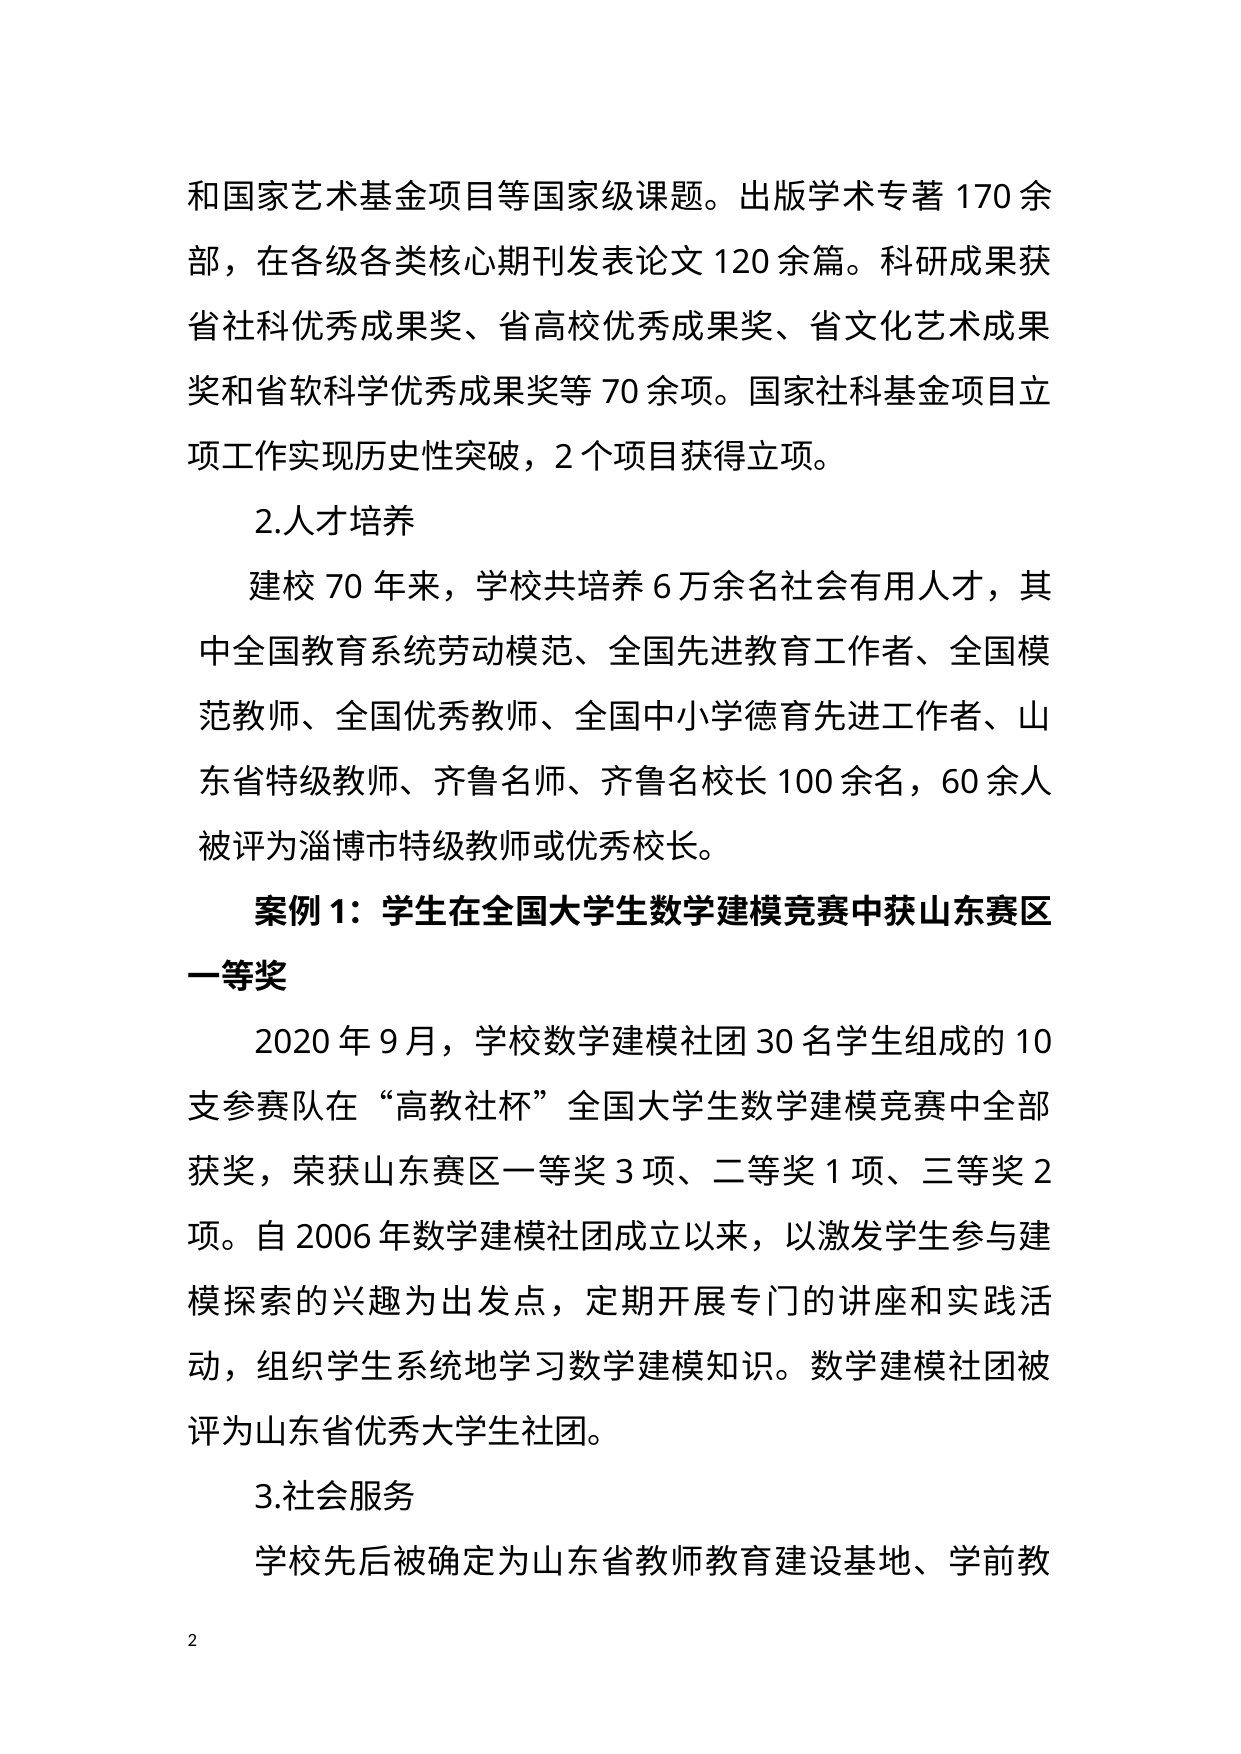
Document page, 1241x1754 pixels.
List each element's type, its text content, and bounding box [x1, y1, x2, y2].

text 建校 70 年来，学校共培养6万余名社会有用人才，其中全国教育系统劳动模范、全国先进教育工作者、全国模范教师、全国优秀教师、全国中小学德育先进工作者、山东省特级教师、齐鲁名师、齐鲁名校长100余名，60余人被评为淄博市特级教师或优秀校长。 [198, 552, 1053, 877]
subtitle 2.人才培养 [187, 487, 1053, 552]
text 案例1：学生在全国大学生数学建模竞赛中获山东赛区一等奖 [187, 877, 1053, 1007]
subtitle 3.社会服务 [187, 1462, 1053, 1527]
text 2020年9月，学校数学建模社团30名学生组成的10支参赛队在“高教社杯”全国大学生数学建模竞赛中全部获奖，荣获山东赛区一等奖3项、二等奖1项、三等奖2项。自2006年数学建模社团成立以来，以激发学生参与建模探索的兴趣为出发点，定期开展专门的讲座和实践活动，组织学生系统地学习数学建模知识。数学建模社团被评为山东省优秀大学生社团。 [187, 1007, 1053, 1462]
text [187, 1527, 1053, 1592]
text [187, 162, 1053, 487]
